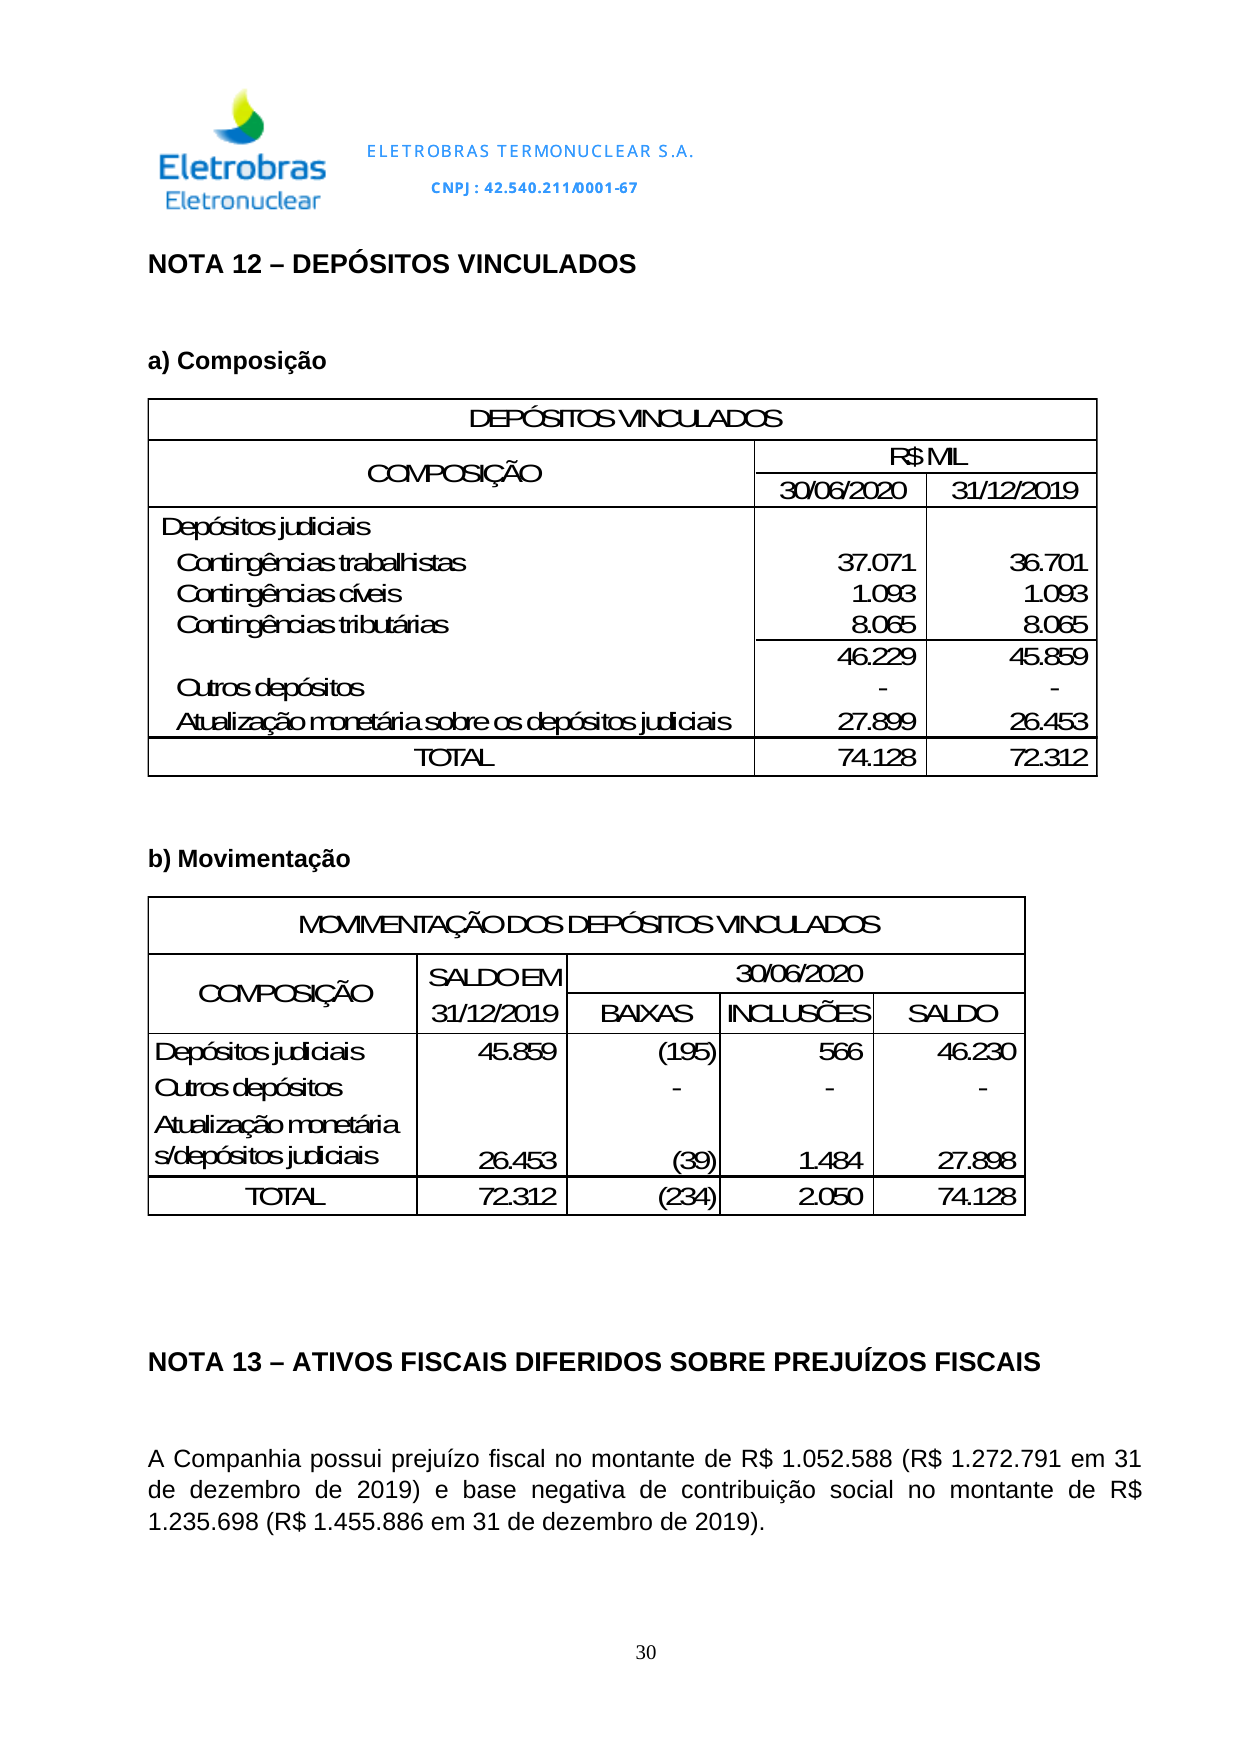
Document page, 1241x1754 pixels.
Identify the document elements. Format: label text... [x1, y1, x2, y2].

text NOTA 13 – ATIVOS FISCAIS DIFERIDOS SOBRE PREJUÍZOS FISCAIS [148, 1346, 1144, 1377]
text A Companhia possui prejuízo fiscal no montante de R$ 1.052.588 (R$ 1.272.791 em 31 de dezembro de 2019) e base negativa de contribuição social no montante de R$ 1.235.698 (R$ 1.455.886 em 31 de dezembro de 2019). [148, 1444, 1144, 1536]
text NOTA 12 – DEPÓSITOS VINCULADOS [148, 248, 1144, 280]
list Movimentação [148, 844, 1144, 873]
text a) Composição [148, 346, 1144, 375]
